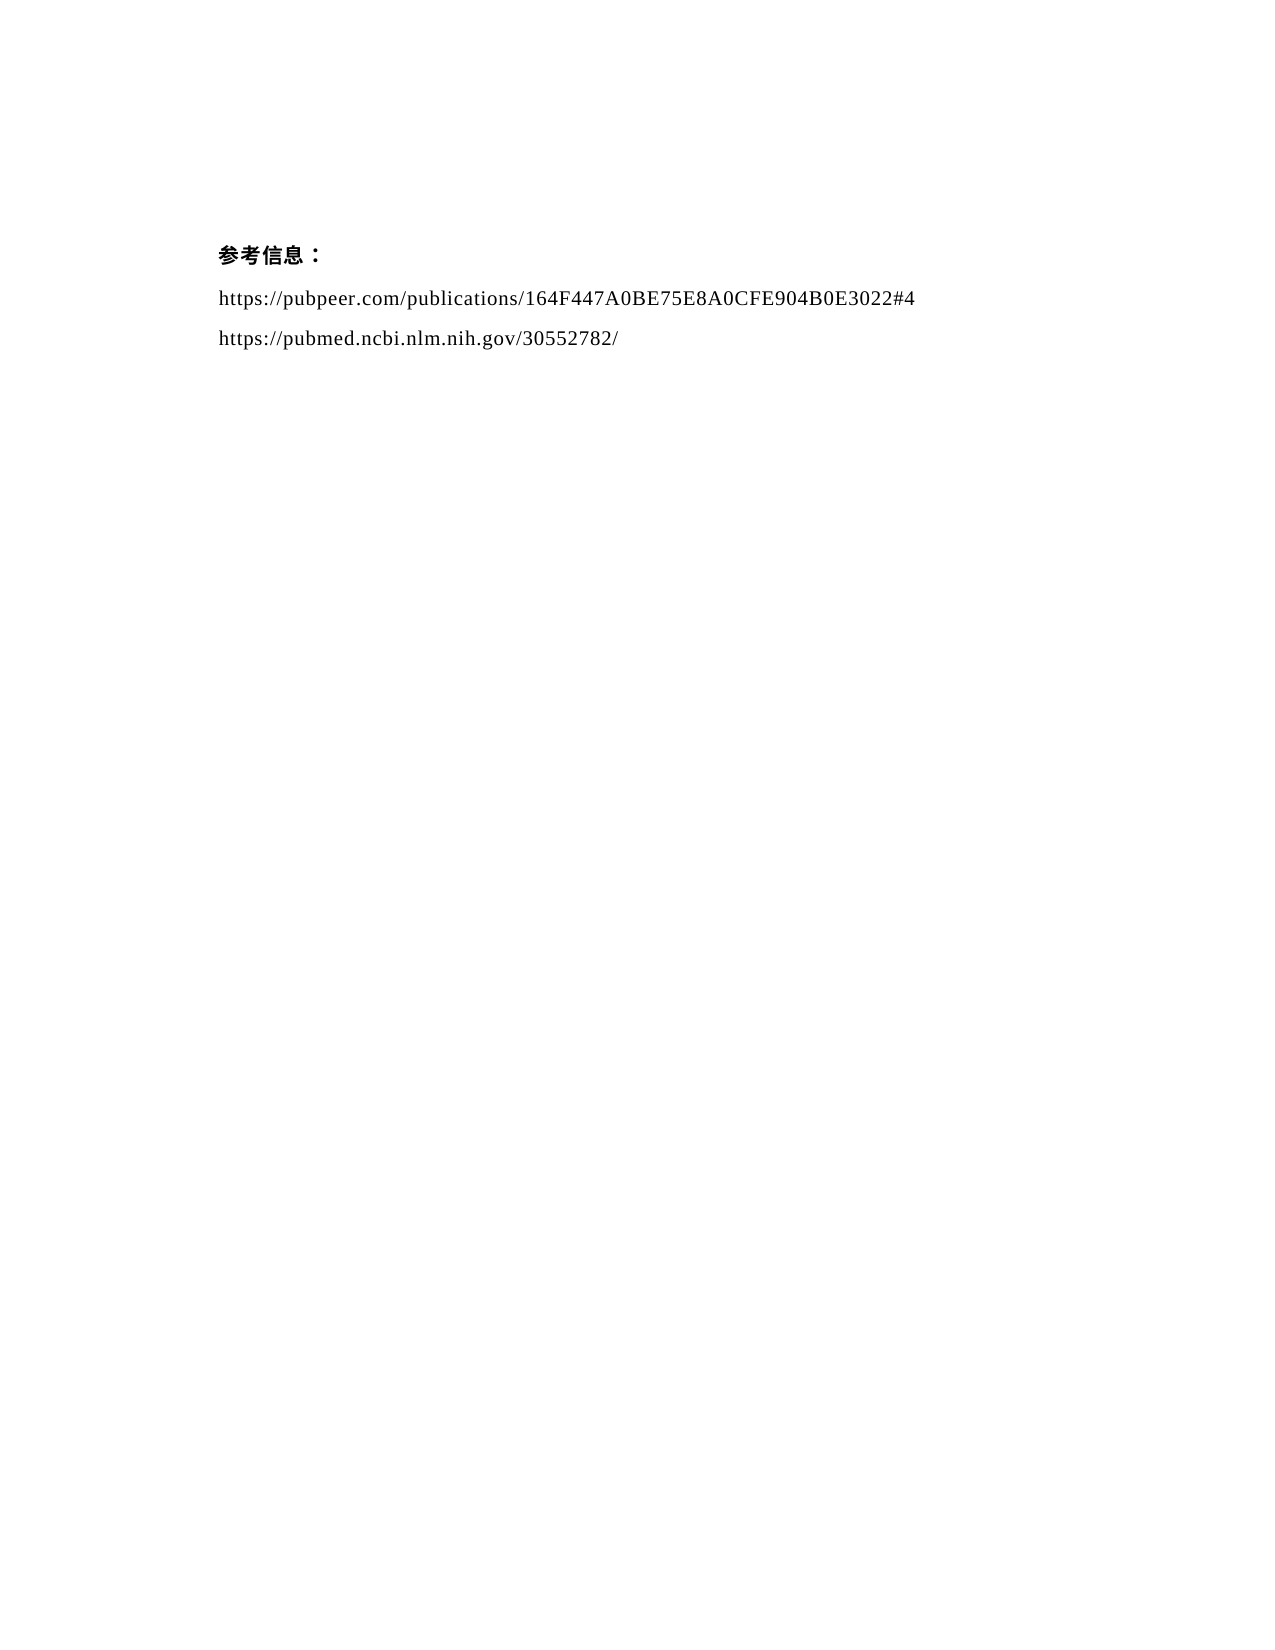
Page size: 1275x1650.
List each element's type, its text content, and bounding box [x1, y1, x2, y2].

text https://pubpeer.com/publications/164F447A0BE75E8A0CFE904B0E3022#4 [219, 270, 1056, 310]
text 参考信息： [219, 230, 1056, 270]
text https://pubmed.ncbi.nlm.nih.gov/30552782/ [219, 310, 1056, 350]
